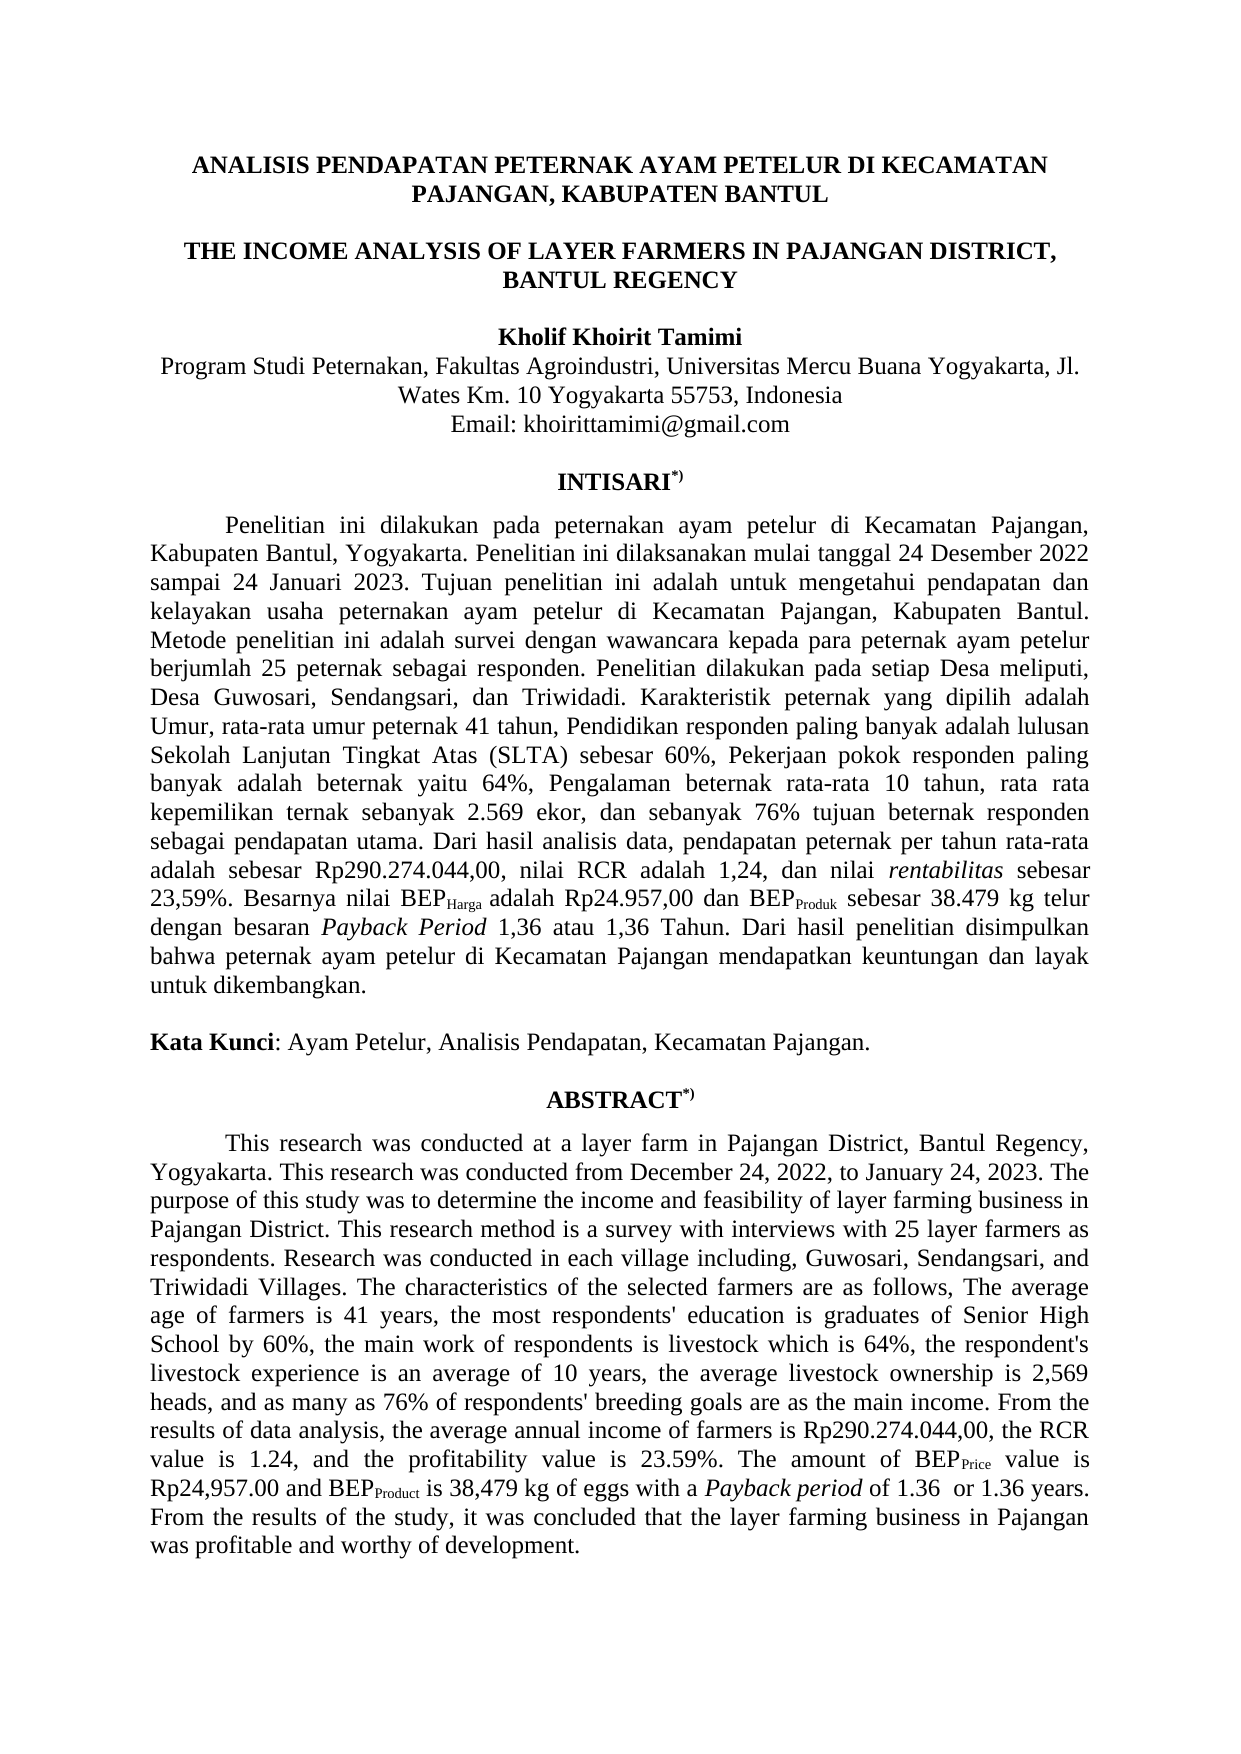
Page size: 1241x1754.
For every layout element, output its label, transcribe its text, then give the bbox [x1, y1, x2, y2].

text Kholif Khoirit Tamimi [150, 322, 1090, 351]
text Penelitian ini dilakukan pada peternakan ayam petelur di Kecamatan Pajangan, Kabupaten Bantul, Yogyakarta. Penelitian ini dilaksanakan mulai tanggal 24 Desember 2022 sampai 24 Januari 2023. Tujuan penelitian ini adalah untuk mengetahui pendapatan dan kelayakan usaha peternakan ayam petelur di Kecamatan Pajangan, Kabupaten Bantul. Metode penelitian ini adalah survei dengan wawancara kepada para peternak ayam petelur berjumlah 25 peternak sebagai responden. Penelitian dilakukan pada setiap Desa meliputi, Desa Guwosari, Sendangsari, dan Triwidadi. Karakteristik peternak yang dipilih adalah Umur, rata-rata umur peternak 41 tahun, Pendidikan responden paling banyak adalah lulusan Sekolah Lanjutan Tingkat Atas (SLTA) sebesar 60%, Pekerjaan pokok responden paling banyak adalah beternak yaitu 64%, Pengalaman beternak rata-rata 10 tahun, rata rata kepemilikan ternak sebanyak 2.569 ekor, dan sebanyak 76% tujuan beternak responden sebagai pendapatan utama. Dari hasil analisis data, pendapatan peternak per tahun rata-rata adalah sebesar Rp290.274.044,00, nilai RCR adalah 1,24, dan nilai rentabilitas sebesar 23,59%. Besarnya nilai BEPHarga adalah Rp24.957,00 dan BEPProduk sebesar 38.479 kg telur dengan besaran Payback Period 1,36 atau 1,36 Tahun. Dari hasil penelitian disimpulkan bahwa peternak ayam petelur di Kecamatan Pajangan mendapatkan keuntungan dan layak untuk dikembangkan. [150, 510, 1090, 998]
text This research was conducted at a layer farm in Pajangan District, Bantul Regency, Yogyakarta. This research was conducted from December 24, 2022, to January 24, 2023. The purpose of this study was to determine the income and feasibility of layer farming business in Pajangan District. This research method is a survey with interviews with 25 layer farmers as respondents. Research was conducted in each village including, Guwosari, Sendangsari, and Triwidadi Villages. The characteristics of the selected farmers are as follows, The average age of farmers is 41 years, the most respondents' education is graduates of Senior High School by 60%, the main work of respondents is livestock which is 64%, the respondent's livestock experience is an average of 10 years, the average livestock ownership is 2,569 heads, and as many as 76% of respondents' breeding goals are as the main income. From the results of data analysis, the average annual income of farmers is Rp290.274.044,00, the RCR value is 1.24, and the profitability value is 23.59%. The amount of BEPPrice value is Rp24,957.00 and BEPProduct is 38,479 kg of eggs with a Payback period of 1.36 or 1.36 years. From the results of the study, it was concluded that the layer farming business in Pajangan was profitable and worthy of development. [150, 1128, 1090, 1559]
text Kata Kunci: Ayam Petelur, Analisis Pendapatan, Kecamatan Pajangan. [150, 1027, 1090, 1056]
text THE INCOME ANALYSIS OF LAYER FARMERS IN PAJANGAN DISTRICT, BANTUL REGENCY [150, 236, 1090, 294]
text Program Studi Peternakan, Fakultas Agroindustri, Universitas Mercu Buana Yogyakarta, Jl. Wates Km. 10 Yogyakarta 55753, Indonesia [150, 351, 1090, 409]
subtitle ABSTRACT*) [150, 1085, 1090, 1113]
text Email: khoirittamimi@gmail.com [150, 409, 1090, 437]
text ANALISIS PENDAPATAN PETERNAK AYAM PETELUR DI KECAMATAN PAJANGAN, KABUPATEN BANTUL [150, 150, 1090, 207]
subtitle INTISARI*) [150, 467, 1090, 495]
